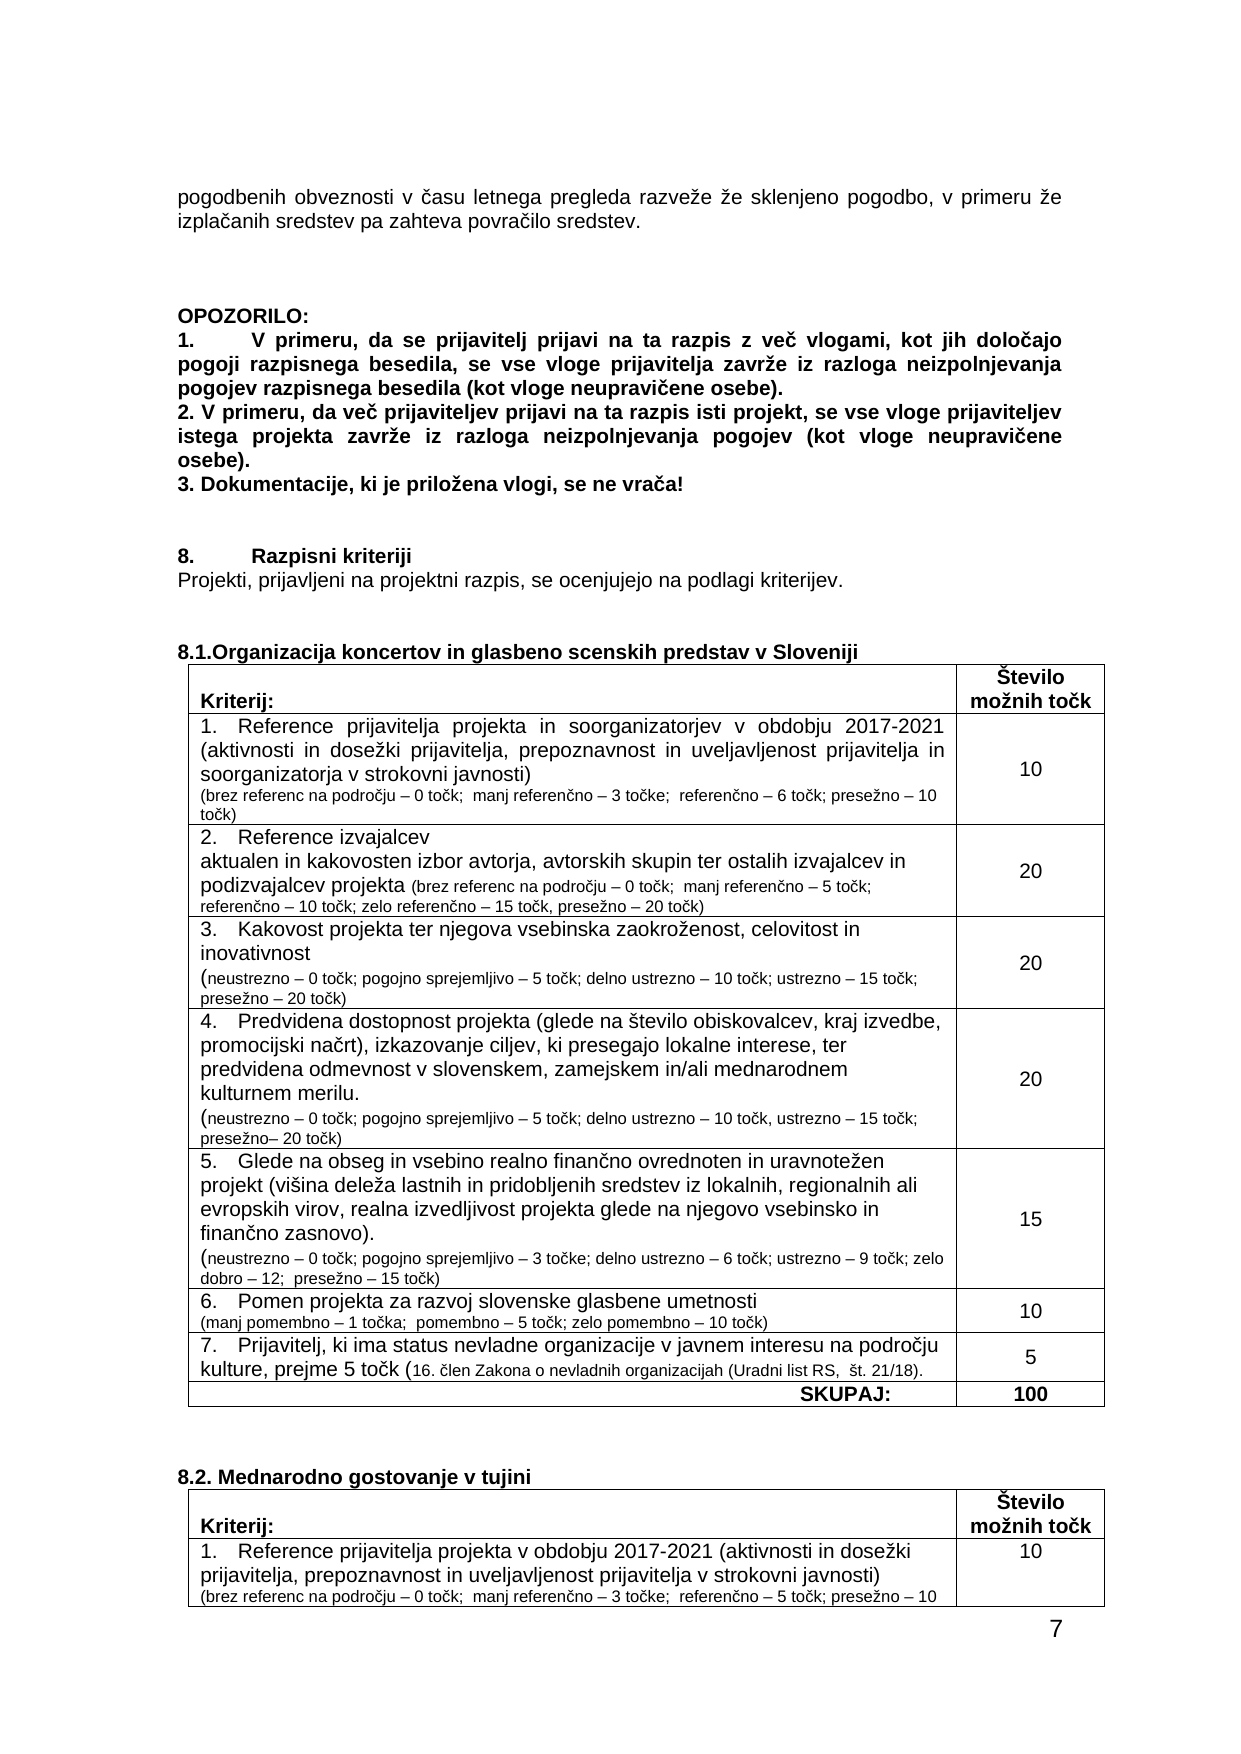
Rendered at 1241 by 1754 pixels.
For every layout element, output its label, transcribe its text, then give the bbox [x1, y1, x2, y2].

table_cell 15 [957, 1149, 1104, 1288]
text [177, 184, 1063, 232]
table_cell 10 [957, 1289, 1104, 1332]
table_header Število možnih točk [957, 1490, 1104, 1538]
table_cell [189, 1539, 956, 1606]
table_cell 20 [957, 825, 1104, 916]
text 3. Dokumentacije, ki je priložena vlogi, se ne vrača! [177, 472, 1063, 496]
text 2. V primeru, da več prijaviteljev prijavi na ta razpis isti projekt, se vse vloge prijaviteljev istega projekta zavrže iz razloga neizpolnjevanja pogojev (kot vloge neupravičene osebe). [177, 400, 1063, 472]
table_cell Pomen projekta za razvoj slovenske glasbene umetnosti (manj pomembno – 1 točka; pomembno – 5 točk; zelo pomembno – 10 točk) [189, 1289, 956, 1332]
table_cell SKUPAJ: [189, 1382, 956, 1406]
table_header Kriterij: [189, 665, 956, 713]
table_cell Reference prijavitelja projekta in soorganizatorjev v obdobju 2017-2021 (aktivnosti in dosežki prijavitelja, prepoznavnost in uveljavljenost prijavitelja in soorganizatorja v strokovni javnosti) (brez referenc na področju – 0 točk; manj referenčno – 3 točke; referenčno – 6 točk; presežno – 10 točk) [189, 714, 956, 824]
table_cell 5 [957, 1333, 1104, 1381]
table_cell 10 [957, 1539, 1104, 1606]
table_cell Kakovost projekta ter njegova vsebinska zaokroženost, celovitost in inovativnost (neustrezno – 0 točk; pogojno sprejemljivo – 5 točk; delno ustrezno – 10 točk; ustrezno – 15 točk; presežno – 20 točk) [189, 917, 956, 1008]
table_cell Prijavitelj, ki ima status nevladne organizacije v javnem interesu na področju kulture, prejme 5 točk (16. člen Zakona o nevladnih organizacijah (Uradni list RS, št. 21/18). [189, 1333, 956, 1381]
table_header Število možnih točk [957, 665, 1104, 713]
table_cell 20 [957, 1009, 1104, 1148]
table_cell 100 [957, 1382, 1104, 1406]
table_cell 20 [957, 917, 1104, 1008]
table_header Kriterij: [189, 1490, 956, 1538]
text 8.2. Mednarodno gostovanje v tujini [177, 1465, 1063, 1489]
table_cell 10 [957, 714, 1104, 824]
list Razpisni kriteriji [177, 544, 1063, 568]
list V primeru, da se prijavitelj prijavi na ta razpis z več vlogami, kot jih določajo pogoji razpisnega besedila, se vse vloge prijavitelja zavrže iz razloga neizpolnjevanja pogojev razpisnega besedila (kot vloge neupravičene osebe). [177, 328, 1063, 400]
text OPOZORILO: [177, 304, 1063, 328]
text Projekti, prijavljeni na projektni razpis, se ocenjujejo na podlagi kriterijev. [177, 568, 1063, 592]
table_cell Reference izvajalcev aktualen in kakovosten izbor avtorja, avtorskih skupin ter ostalih izvajalcev in podizvajalcev projekta (brez referenc na področju – 0 točk; manj referenčno – 5 točk; referenčno – 10 točk; zelo referenčno – 15 točk, presežno – 20 točk) [189, 825, 956, 916]
text 8.1.Organizacija koncertov in glasbeno scenskih predstav v Sloveniji [177, 640, 1063, 664]
table_cell Glede na obseg in vsebino realno finančno ovrednoten in uravnotežen projekt (višina deleža lastnih in pridobljenih sredstev iz lokalnih, regionalnih ali evropskih virov, realna izvedljivost projekta glede na njegovo vsebinsko in finančno zasnovo). (neustrezno – 0 točk; pogojno sprejemljivo – 3 točke; delno ustrezno – 6 točk; ustrezno – 9 točk; zelo dobro – 12; presežno – 15 točk) [189, 1149, 956, 1288]
table_cell Predvidena dostopnost projekta (glede na število obiskovalcev, kraj izvedbe, promocijski načrt), izkazovanje ciljev, ki presegajo lokalne interese, ter predvidena odmevnost v slovenskem, zamejskem in/ali mednarodnem kulturnem merilu. (neustrezno – 0 točk; pogojno sprejemljivo – 5 točk; delno ustrezno – 10 točk, ustrezno – 15 točk; presežno– 20 točk) [189, 1009, 956, 1148]
